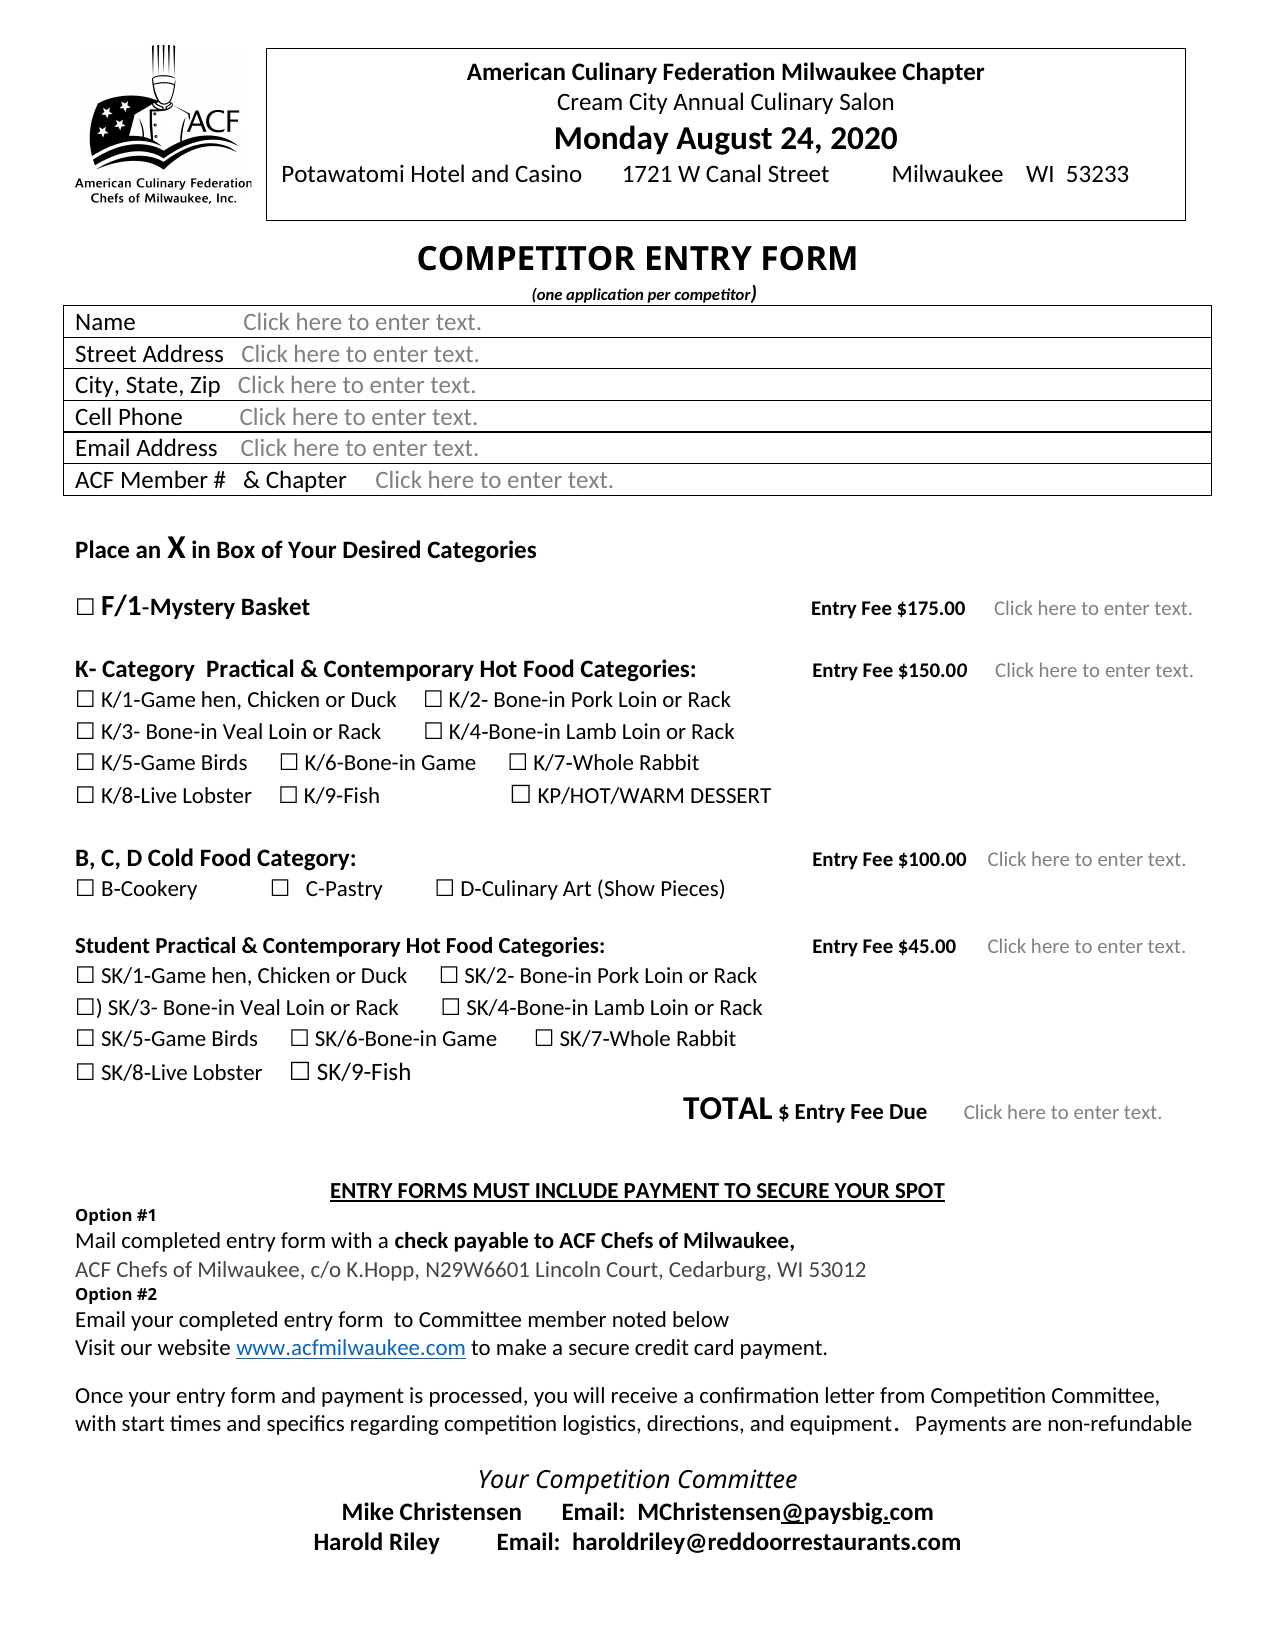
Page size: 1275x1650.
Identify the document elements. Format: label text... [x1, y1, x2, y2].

table_cell ACF Member # & Chapter [64, 464, 1211, 494]
table_cell Cell Phone [64, 401, 1211, 431]
text Visit our website www.acfmilwaukee.com to make a secure credit card payment. [75, 1333, 1200, 1361]
text SK/8‐Live Lobster SK/9-Fish [75, 1053, 1200, 1087]
text B‐Cookery C-Pastry D‐Culinary Art (Show Pieces) [75, 872, 1200, 903]
table_cell Email Address [64, 433, 1211, 463]
text F/1‐Mystery Basket Entry Fee $175.00 [75, 587, 1200, 622]
text B, C, D Cold Food Category: Entry Fee $100.00 [75, 842, 1200, 872]
text Mike Christensen Email: MChristensen@paysbig.com [75, 1496, 1200, 1527]
table_cell Street Address [64, 338, 1211, 368]
text ENTRY FORMS MUST INCLUDE PAYMENT TO SECURE YOUR SPOT [75, 1176, 1200, 1204]
text ) SK/3- Bone-in Veal Loin or Rack SK/4‐Bone-in Lamb Loin or Rack [75, 991, 1200, 1022]
text COMPETITOR ENTRY FORM [75, 234, 1200, 280]
text K/8‐Live Lobster K/9-Fish KP/HOT/WARM DESSERT [75, 777, 1200, 811]
text Option #1 [75, 1204, 1200, 1227]
text K- Category Practical & Contemporary Hot Food Categories: Entry Fee $150.00 [75, 653, 1200, 683]
text K/5‐Game Birds K/6-Bone-in Game K/7‐Whole Rabbit [75, 746, 1200, 777]
text Harold Riley Email: haroldriley@reddoorrestaurants.com [75, 1527, 1200, 1557]
table_header [64, 306, 1211, 337]
text (one application per competitor) [75, 280, 1200, 305]
text Email your completed entry form to Committee member noted below [75, 1305, 1200, 1333]
text Place an X in Box of Your Desired Categories [75, 526, 1200, 567]
text ACF Chefs of Milwaukee, c/o K.Hopp, N29W6601 Lincoln Court, Cedarburg, WI 53012 [75, 1255, 1200, 1283]
text Mail completed entry form with a check payable to ACF Chefs of Milwaukee, [75, 1227, 1200, 1255]
text Once your entry form and payment is processed, you will receive a confirmation letter from Competition Committee, with start times and specifics regarding competition logistics, directions, and equipment. Payments are non-refundable [75, 1381, 1200, 1437]
text K/1‐Game hen, Chicken or Duck K/2‐ Bone-in Pork Loin or Rack [75, 683, 1200, 714]
text Your Competition Committee [75, 1462, 1200, 1496]
text TOTAL $ Entry Fee Due [525, 1087, 1200, 1128]
text K/3- Bone-in Veal Loin or Rack K/4‐Bone-in Lamb Loin or Rack [75, 714, 1200, 746]
table_cell City, State, Zip [64, 369, 1211, 400]
text SK/1‐Game hen, Chicken or Duck SK/2‐ Bone-in Pork Loin or Rack [75, 959, 1200, 991]
text SK/5‐Game Birds SK/6-Bone-in Game SK/7‐Whole Rabbit [75, 1022, 1200, 1053]
text Option #2 [75, 1283, 1200, 1305]
text Student Practical & Contemporary Hot Food Categories: Entry Fee $45.00 [75, 931, 1200, 959]
picture [75, 45, 252, 204]
